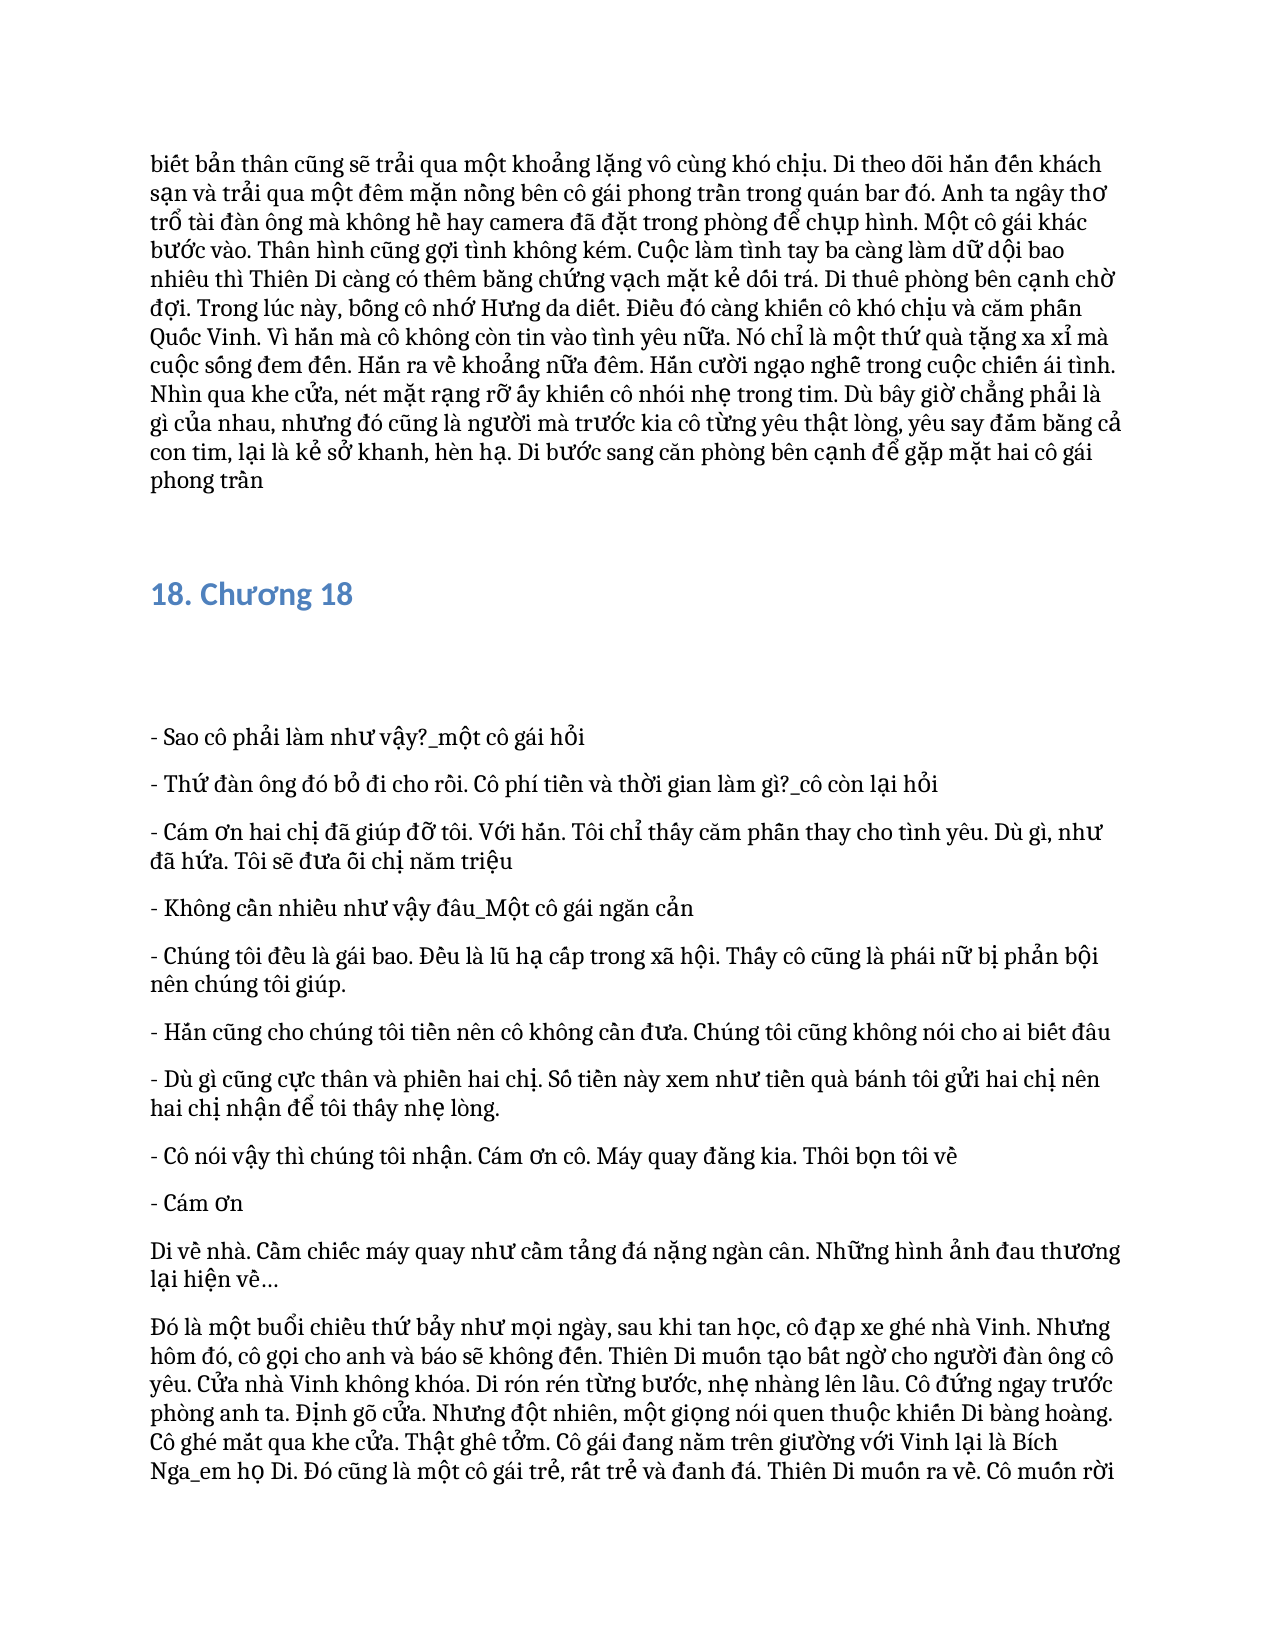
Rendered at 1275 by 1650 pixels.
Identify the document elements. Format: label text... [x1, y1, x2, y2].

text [150, 150, 1125, 552]
subtitle 18. Chương 18 [150, 573, 1125, 614]
text - Cám ơn hai chị đã giúp đỡ tôi. Với hắn. Tôi chỉ thấy căm phẫn thay cho tình yêu. Dù gì, như đã hứa. Tôi sẽ đưa ỗi chị năm triệu [150, 818, 1125, 875]
text - Hắn cũng cho chúng tôi tiền nên cô không cần đưa. Chúng tôi cũng không nói cho ai biết đâu [150, 1018, 1125, 1047]
text - Thứ đàn ông đó bỏ đi cho rồi. Cô phí tiền và thời gian làm gì?_cô còn lại hỏi [150, 770, 1125, 799]
text - Cô nói vậy thì chúng tôi nhận. Cám ơn cô. Máy quay đằng kia. Thôi bọn tôi về [150, 1142, 1125, 1170]
text - Dù gì cũng cực thân và phiền hai chị. Số tiền này xem như tiền quà bánh tôi gửi hai chị nên hai chị nhận để tôi thấy nhẹ lòng. [150, 1065, 1125, 1123]
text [150, 1313, 1125, 1485]
text - Chúng tôi đều là gái bao. Đều là lũ hạ cấp trong xã hội. Thấy cô cũng là phái nữ bị phản bội nên chúng tôi giúp. [150, 942, 1125, 999]
text - Cám ơn [150, 1189, 1125, 1218]
text - Sao cô phải làm như vậy?_một cô gái hỏi [150, 723, 1125, 752]
text Di về nhà. Cầm chiếc máy quay như cầm tảng đá nặng ngàn cân. Những hình ảnh đau thương lại hiện về… [150, 1237, 1125, 1294]
text - Không cần nhiều như vậy đâu_Một cô gái ngăn cản [150, 894, 1125, 923]
